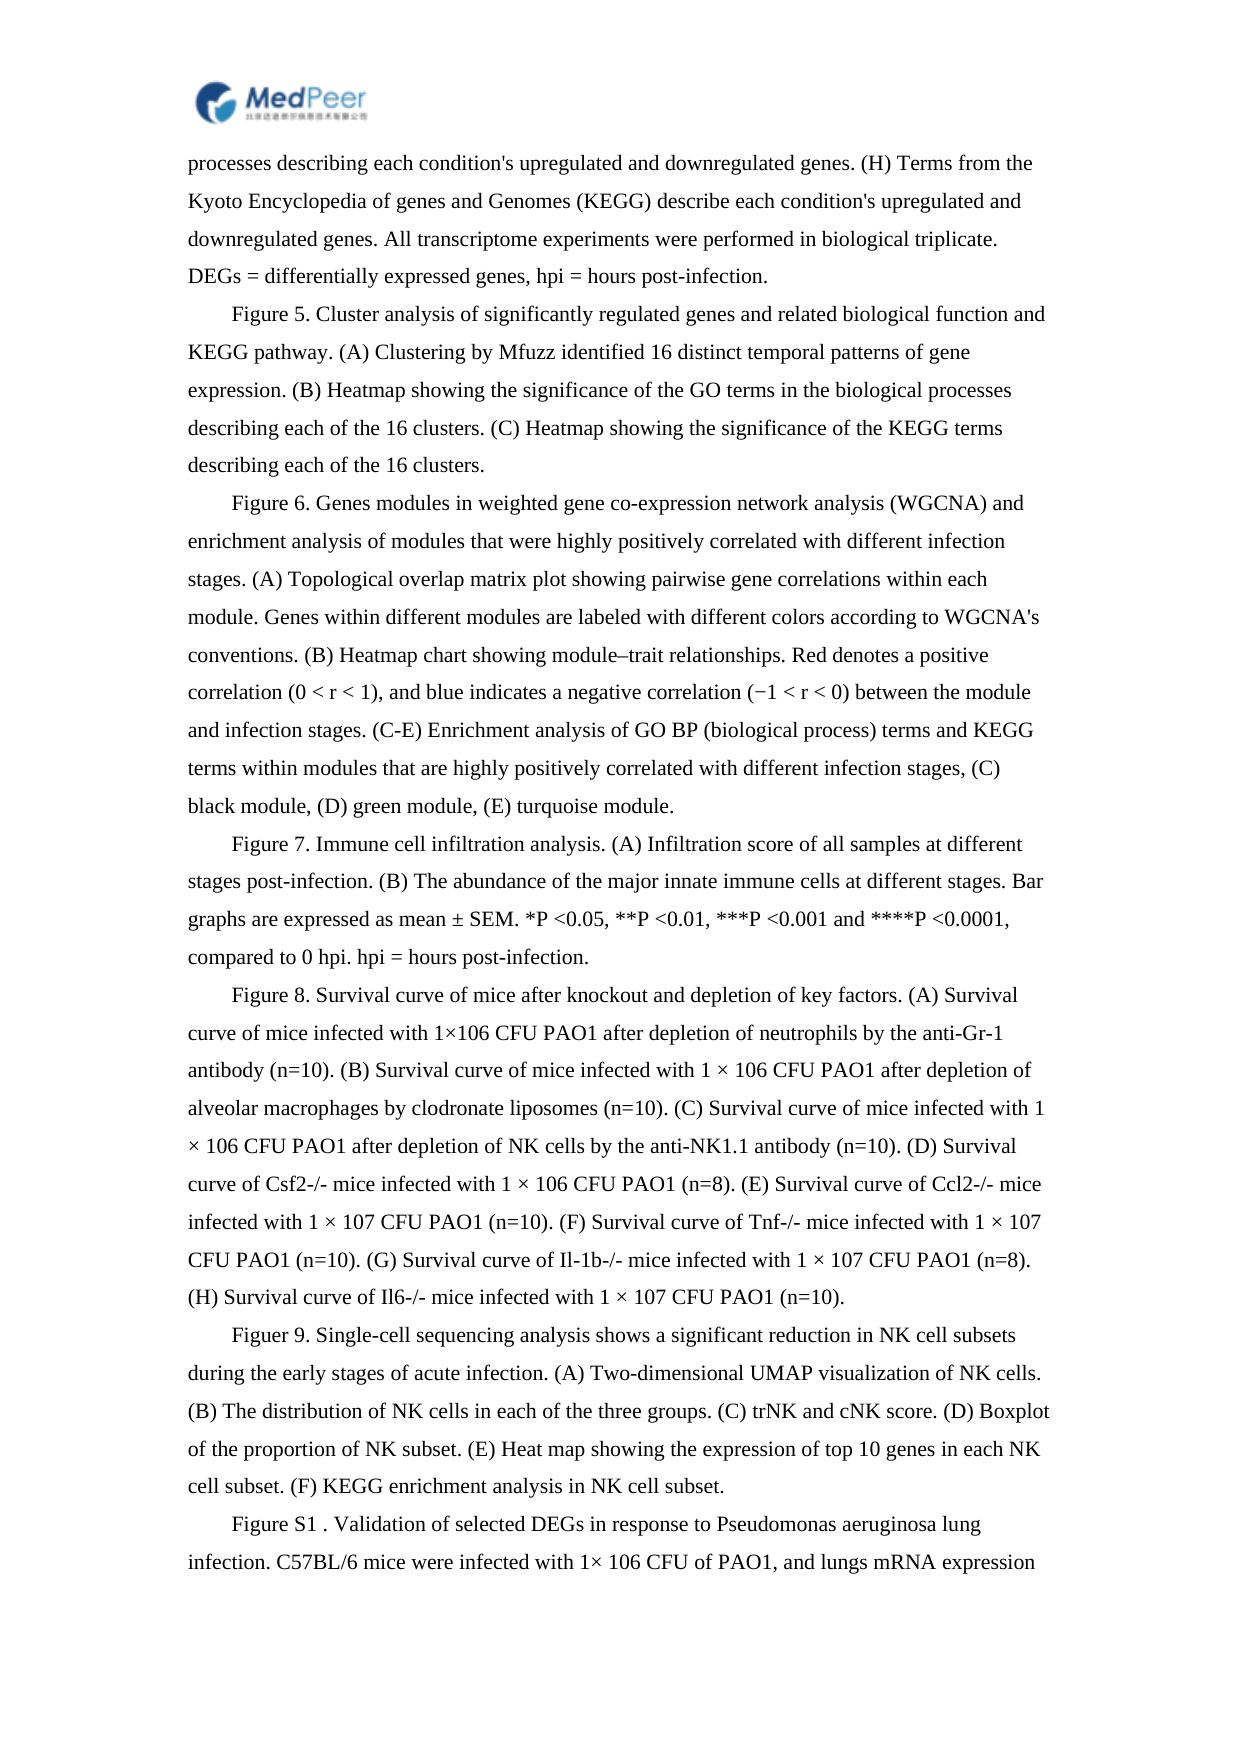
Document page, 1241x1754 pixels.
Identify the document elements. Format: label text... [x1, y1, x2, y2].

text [188, 150, 1052, 289]
picture [187, 74, 376, 132]
text Figuer 9. Single-cell sequencing analysis shows a significant reduction in NK cell subsets during the early stages of acute infection. (A) Two-dimensional UMAP visualization of NK cells. (B) The distribution of NK cells in each of the three groups. (C) trNK and cNK score. (D) Boxplot of the proportion of NK subset. (E) Heat map showing the expression of top 10 genes in each NK cell subset. (F) KEGG enrichment analysis in NK cell subset. [188, 1322, 1052, 1499]
text Figure 8. Survival curve of mice after knockout and depletion of key factors. (A) Survival curve of mice infected with 1×106 CFU PAO1 after depletion of neutrophils by the anti-Gr-1 antibody (n=10). (B) Survival curve of mice infected with 1 × 106 CFU PAO1 after depletion of alveolar macrophages by clodronate liposomes (n=10). (C) Survival curve of mice infected with 1 × 106 CFU PAO1 after depletion of NK cells by the anti-NK1.1 antibody (n=10). (D) Survival curve of Csf2-/- mice infected with 1 × 106 CFU PAO1 (n=8). (E) Survival curve of Ccl2-/- mice infected with 1 × 107 CFU PAO1 (n=10). (F) Survival curve of Tnf-/- mice infected with 1 × 107 CFU PAO1 (n=10). (G) Survival curve of Il-1b-/- mice infected with 1 × 107 CFU PAO1 (n=8). (H) Survival curve of Il6-/- mice infected with 1 × 107 CFU PAO1 (n=10). [188, 982, 1052, 1309]
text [188, 1511, 1052, 1574]
text Figure 5. Cluster analysis of significantly regulated genes and related biological function and KEGG pathway. (A) Clustering by Mfuzz identified 16 distinct temporal patterns of gene expression. (B) Heatmap showing the significance of the GO terms in the biological processes describing each of the 16 clusters. (C) Heatmap showing the significance of the KEGG terms describing each of the 16 clusters. [188, 301, 1052, 478]
text Figure 7. Immune cell infiltration analysis. (A) Infiltration score of all samples at different stages post-infection. (B) The abundance of the major innate immune cells at different stages. Bar graphs are expressed as mean ± SEM. *P <0.05, **P <0.01, ***P <0.001 and ****P <0.0001, compared to 0 hpi. hpi = hours post-infection. [188, 831, 1052, 969]
text Figure 6. Genes modules in weighted gene co-expression network analysis (WGCNA) and enrichment analysis of modules that were highly positively correlated with different infection stages. (A) Topological overlap matrix plot showing pairwise gene correlations within each module. Genes within different modules are labeled with different colors according to WGCNA's conventions. (B) Heatmap chart showing module–trait relationships. Red denotes a positive correlation (0 < r < 1), and blue indicates a negative correlation (−1 < r < 0) between the module and infection stages. (C-E) Enrichment analysis of GO BP (biological process) terms and KEGG terms within modules that are highly positively correlated with different infection stages, (C) black module, (D) green module, (E) turquoise module. [188, 490, 1052, 818]
